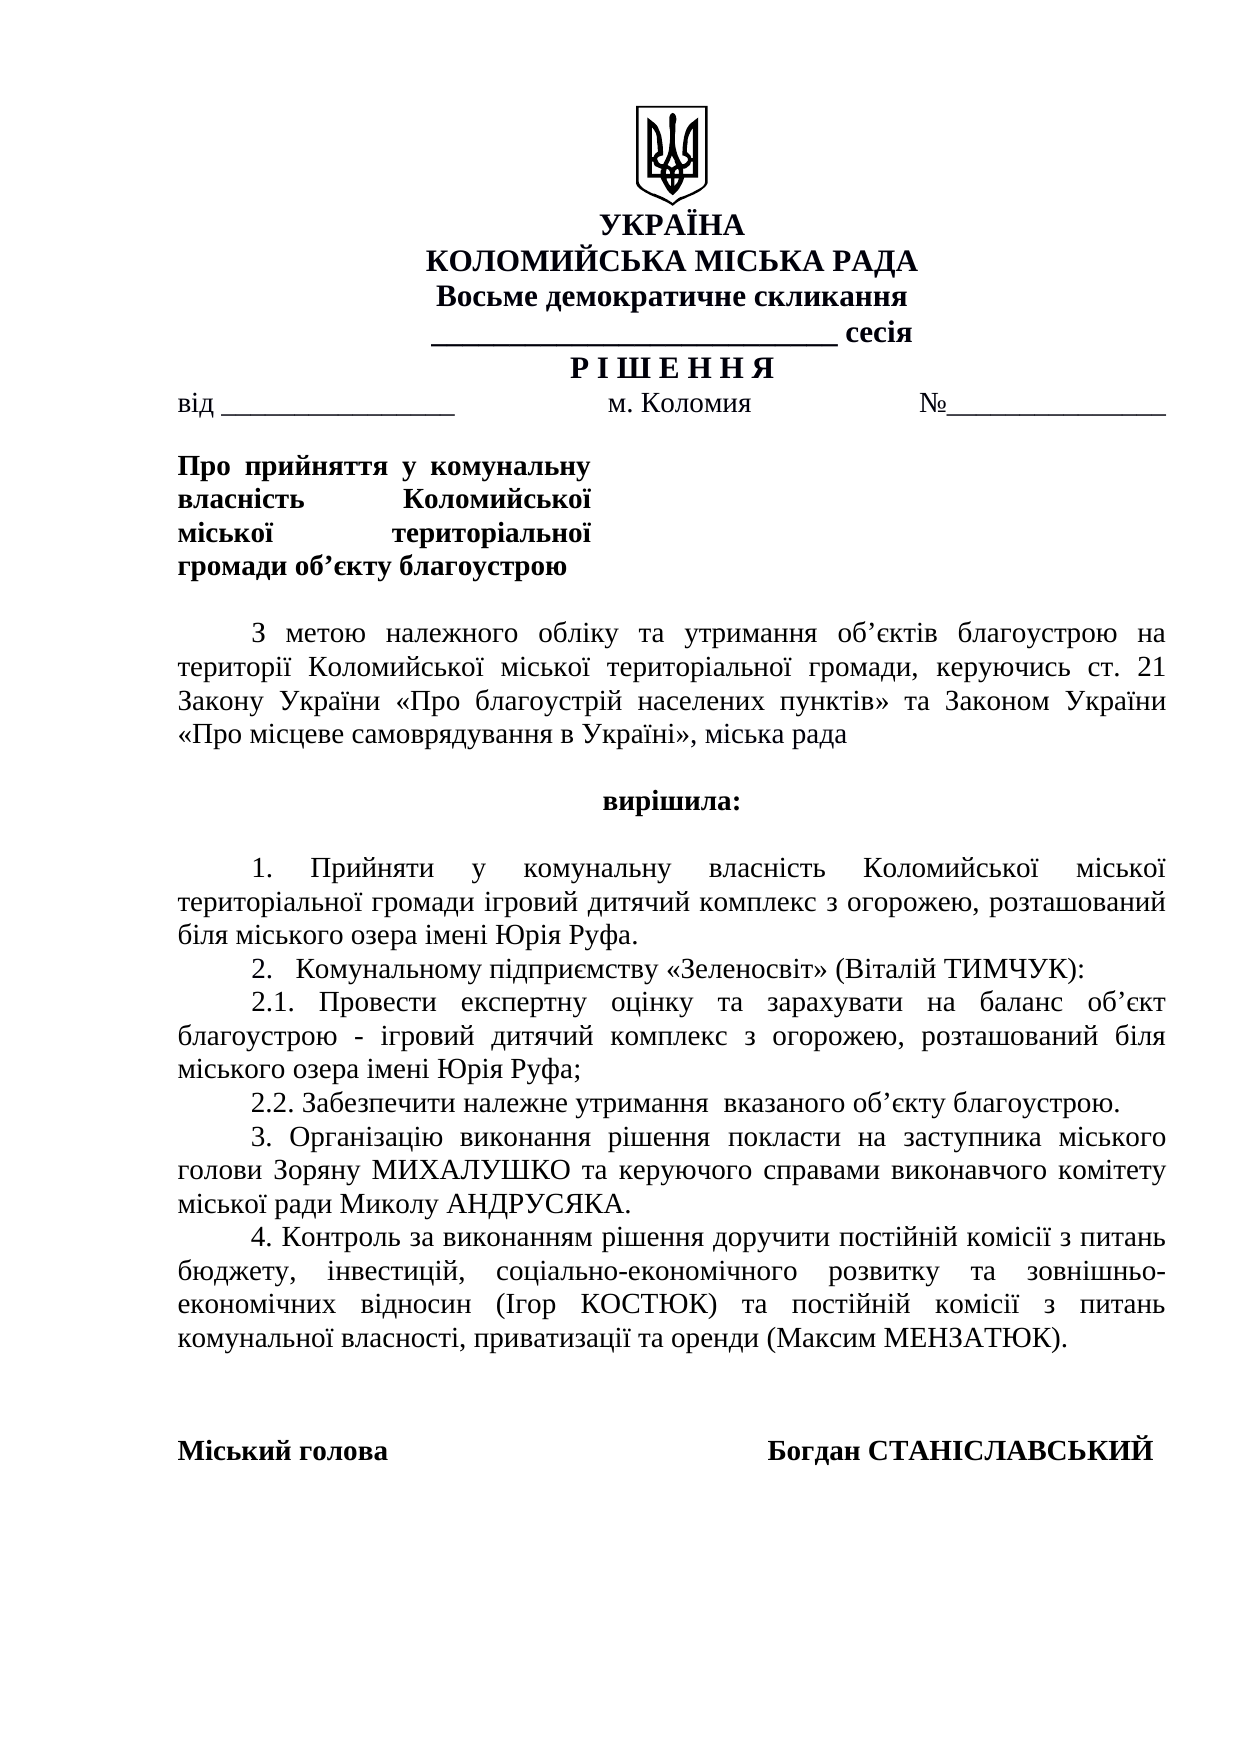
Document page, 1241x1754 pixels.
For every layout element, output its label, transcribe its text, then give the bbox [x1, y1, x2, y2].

text З метою належного обліку та утримання об’єктів благоустрою на території Коломийської міської територіальної громади, керуючись ст. 21 Закону України «Про благоустрій населених пунктів» та Законом України «Про місцеве самоврядування в Україні», міська рада [177, 649, 1167, 750]
text 1. Прийняти у комунальну власність Коломийської міської територіальної громади ігровий дитячий комплекс з огорожею, розташований біля міського озера імені Юрія Руфа. [177, 850, 1167, 951]
text Восьме демократичне скликання [177, 278, 1167, 314]
text 2.1. Провести експертну оцінку та зарахувати на баланс об’єкт благоустрою - ігровий дитячий комплекс з огорожею, розташований біля міського озера імені Юрія Руфа; [177, 984, 1167, 1085]
text 3. Організацію виконання рішення покласти на заступника міського голови Зоряну МИХАЛУШКО та керуючого справами виконавчого комітету міської ради Миколу АНДРУСЯКА. [177, 1119, 1167, 1219]
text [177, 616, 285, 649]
text __________________________ сесія [177, 314, 1167, 349]
text 2. Комунальному підприємству «Зеленосвіт» (Віталій ТИМЧУК): [177, 951, 1167, 984]
text 4. Контроль за виконанням рішення доручити постійній комісії з питань бюджету, інвестицій, соціально-економічного розвитку та зовнішньо-економічних відносин (Ігор КОСТЮК) та постійній комісії з питань комунальної власності, приватизації та оренди (Максим МЕНЗАТЮК). [177, 1219, 1167, 1353]
text 2.2. Забезпечити належне утримання вказаного об’єкту благоустрою. [709, 1085, 1167, 1119]
text Міський голова Богдан СТАНІСЛАВСЬКИЙ [177, 1433, 1167, 1467]
text КОЛОМИЙСЬКА МІСЬКА РАДА [177, 242, 1167, 278]
text вирішила: [177, 783, 1167, 817]
text Р І Ш Е Н Н Я [177, 349, 1167, 386]
text УКРАЇНА [177, 206, 1167, 242]
text 2.2. Забезпечити належне утримання вказаного об’єкту благоустрою. [177, 1085, 463, 1119]
text Про прийняття у комунальну власність Коломийської міської територіальної громади об’єкту благоустрою [177, 448, 591, 582]
text від ________________ м. Коломия №_______________ [177, 386, 1167, 419]
